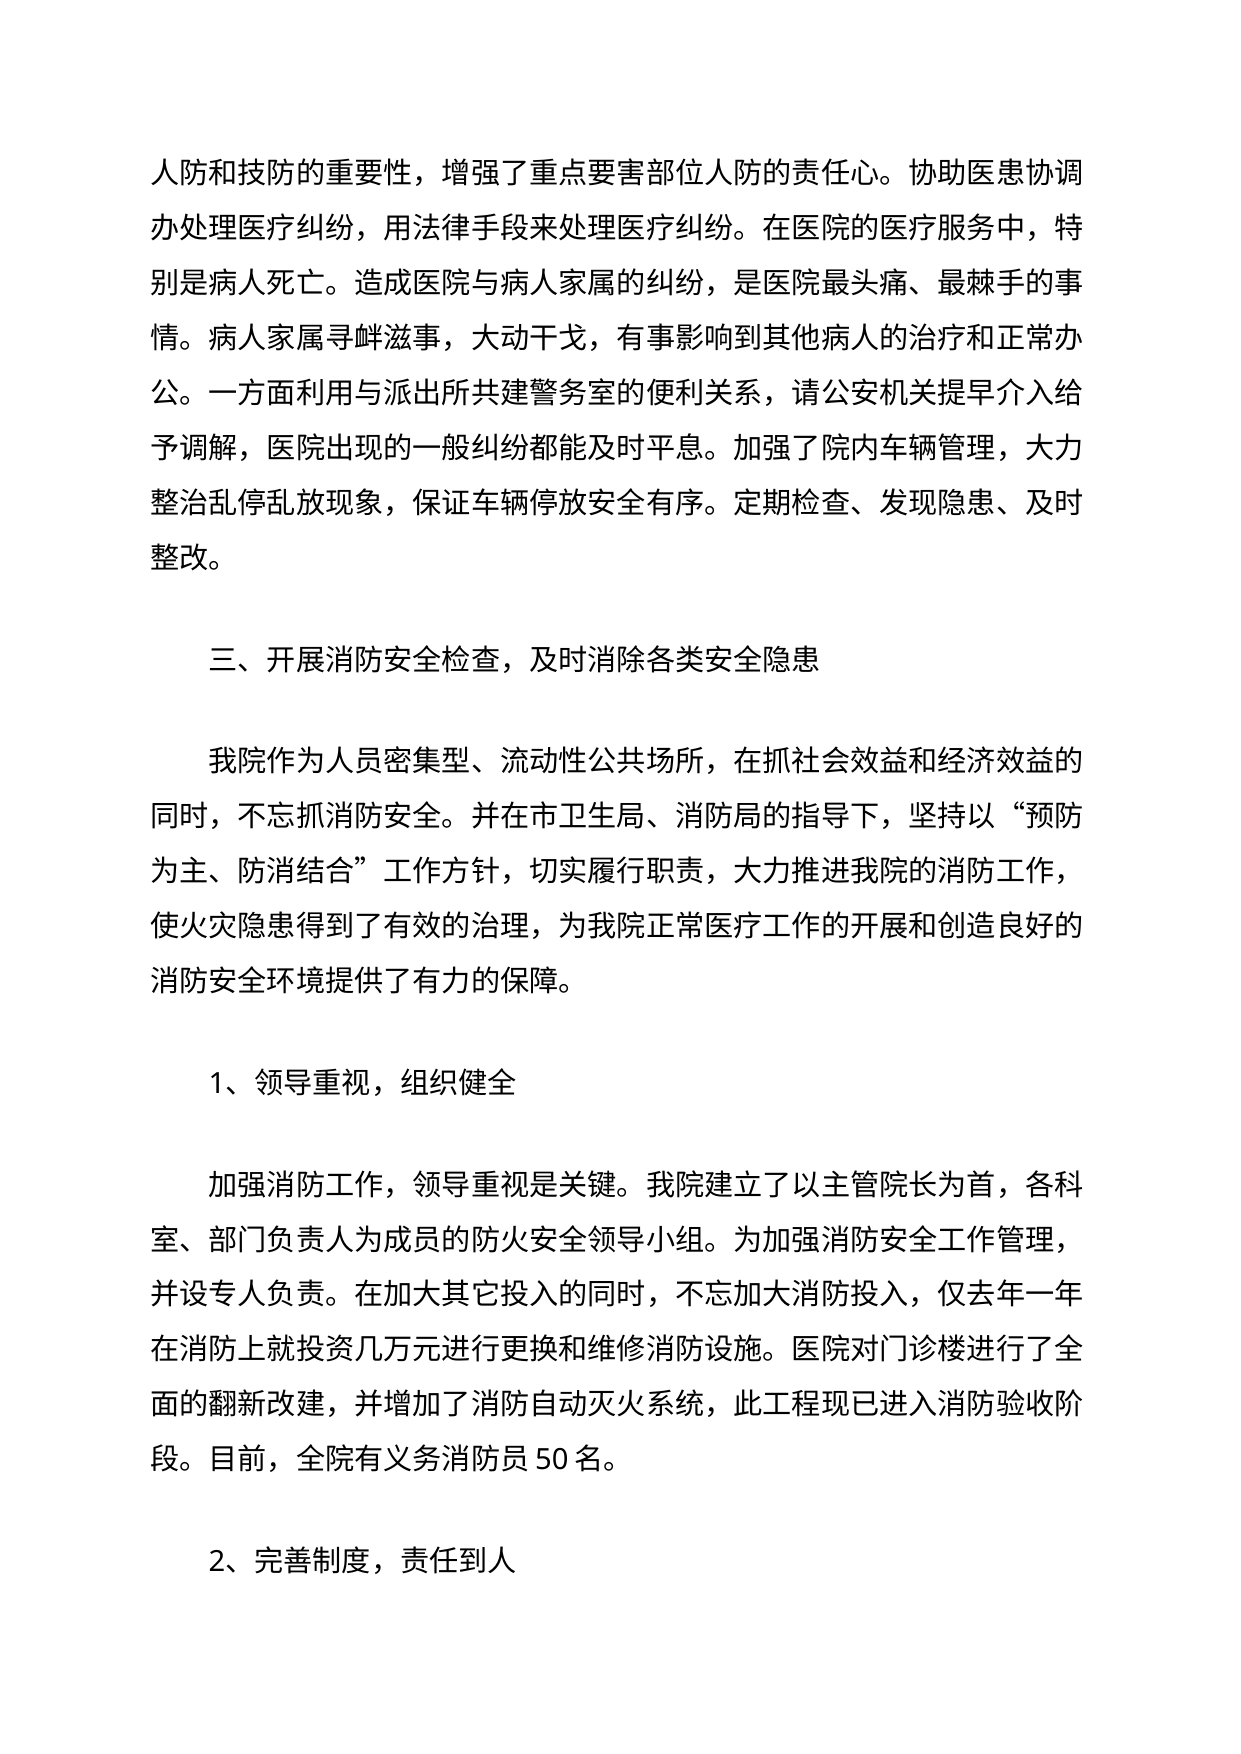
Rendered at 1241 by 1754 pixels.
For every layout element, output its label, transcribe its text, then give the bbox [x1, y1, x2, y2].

text 1、领导重视，组织健全 [150, 1059, 1090, 1102]
text 加强消防工作，领导重视是关键。我院建立了以主管院长为首，各科室、部门负责人为成员的防火安全领导小组。为加强消防安全工作管理，并设专人负责。在加大其它投入的同时，不忘加大消防投入，仅去年一年在消防上就投资几万元进行更换和维修消防设施。医院对门诊楼进行了全面的翻新改建，并增加了消防自动灭火系统，此工程现已进入消防验收阶段。目前，全院有义务消防员50名。 [150, 1161, 1090, 1478]
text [150, 150, 1090, 577]
text 我院作为人员密集型、流动性公共场所，在抓社会效益和经济效益的同时，不忘抓消防安全。并在市卫生局、消防局的指导下，坚持以“预防为主、防消结合”工作方针，切实履行职责，大力推进我院的消防工作，使火灾隐患得到了有效的治理，为我院正常医疗工作的开展和创造良好的消防安全环境提供了有力的保障。 [150, 738, 1090, 1000]
text 2、完善制度，责任到人 [150, 1538, 1090, 1580]
text 三、开展消防安全检查，及时消除各类安全隐患 [150, 636, 1090, 678]
